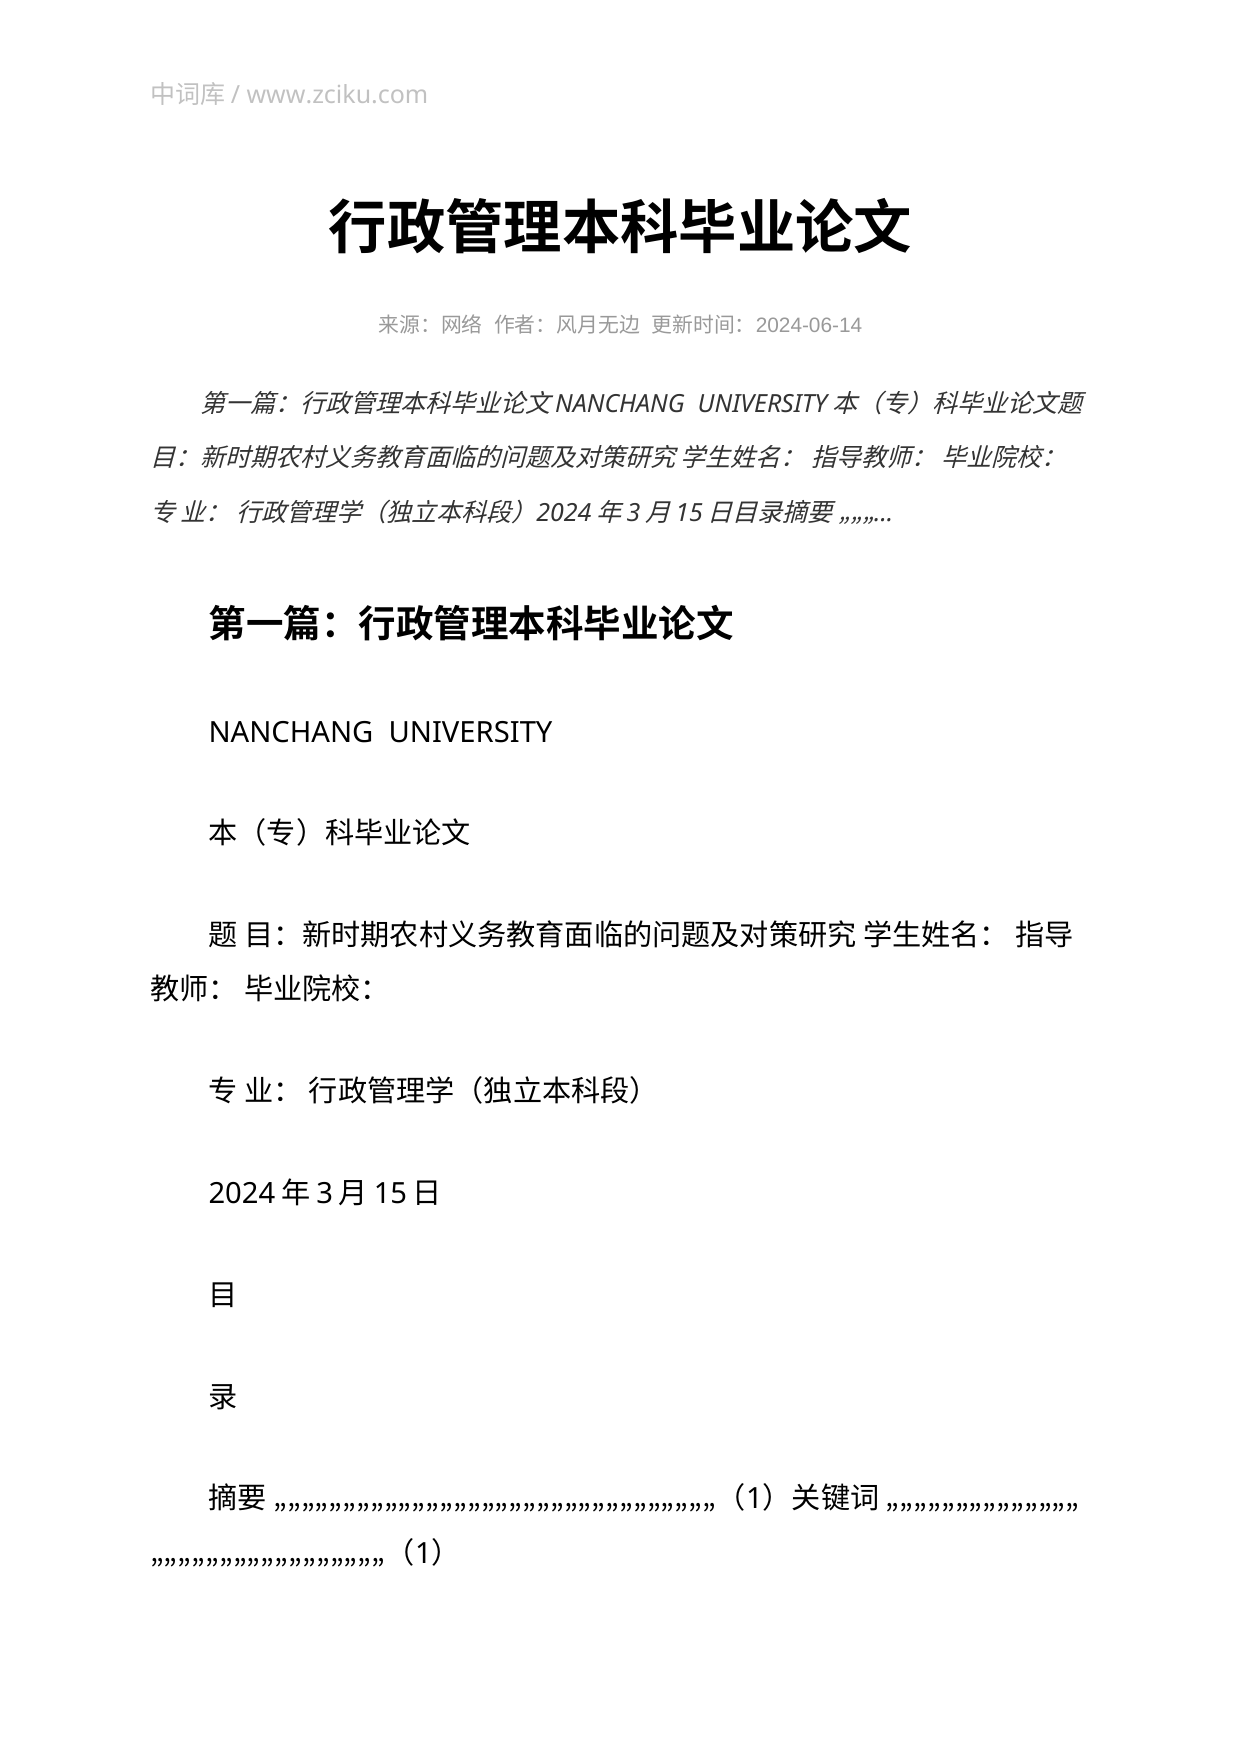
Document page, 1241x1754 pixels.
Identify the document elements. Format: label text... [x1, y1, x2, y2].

text 2024年3月15日 [150, 1169, 1090, 1212]
text 第一篇：行政管理本科毕业论文NANCHANG UNIVERSITY本（专）科毕业论文题 目：新时期农村义务教育面临的问题及对策研究 学生姓名： 指导教师： 毕业院校：专 业： 行政管理学（独立本科段）2024年3月15日目录摘要 „„„... [150, 383, 1090, 528]
text NANCHANG UNIVERSITY [150, 711, 1090, 751]
text 来源：网络 作者：风月无边 更新时间：2024-06-14 [150, 313, 1090, 337]
text 专 业： 行政管理学（独立本科段） [150, 1068, 1090, 1110]
text 录 [150, 1373, 1090, 1416]
text 摘要 „„„„„„„„„„„„„„„„„„„„„„„„„„„„„„„„（1）关键词 „„„„„„„„„„„„„„„„„„„„„„„„„„„„„„„（1） [150, 1475, 1090, 1572]
subtitle 行政管理本科毕业论文 [150, 181, 1090, 266]
text 目 [150, 1271, 1090, 1314]
text 第一篇：行政管理本科毕业论文 [150, 593, 1090, 648]
text 本（专）科毕业论文 [150, 809, 1090, 852]
text 题 目：新时期农村义务教育面临的问题及对策研究 学生姓名： 指导教师： 毕业院校： [150, 911, 1090, 1008]
